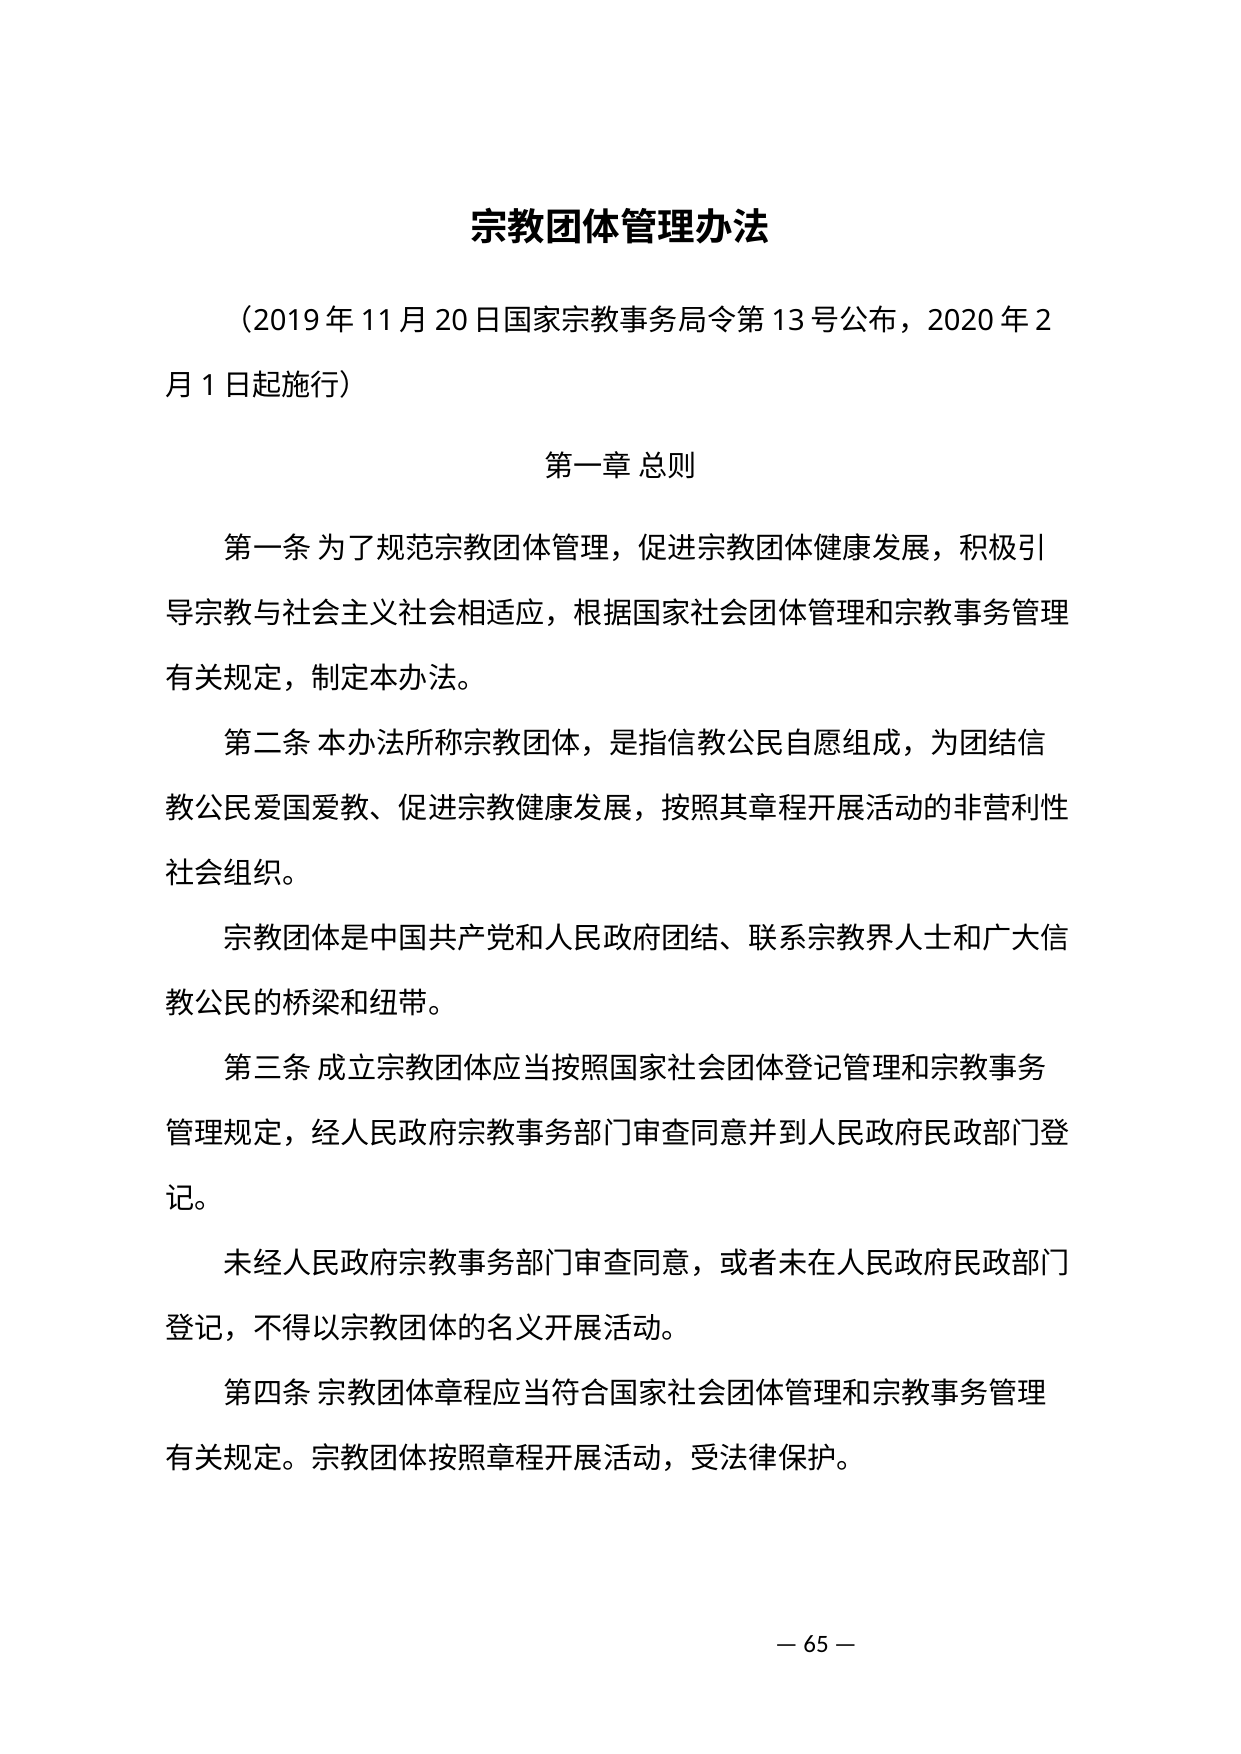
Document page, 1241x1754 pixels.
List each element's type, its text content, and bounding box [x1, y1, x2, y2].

text 宗教团体是中国共产党和人民政府团结、联系宗教界人士和广大信教公民的桥梁和纽带。 [165, 903, 1075, 1033]
text （2019年11月20日国家宗教事务局令第13号公布，2020年2月1日起施行） [165, 285, 1075, 415]
subtitle 宗教团体管理办法 [165, 191, 1075, 256]
text 第一条 为了规范宗教团体管理，促进宗教团体健康发展，积极引导宗教与社会主义社会相适应，根据国家社会团体管理和宗教事务管理有关规定，制定本办法。 [165, 513, 1075, 708]
text 未经人民政府宗教事务部门审查同意，或者未在人民政府民政部门登记，不得以宗教团体的名义开展活动。 [165, 1228, 1075, 1358]
text 第三条 成立宗教团体应当按照国家社会团体登记管理和宗教事务管理规定，经人民政府宗教事务部门审查同意并到人民政府民政部门登记。 [165, 1033, 1075, 1228]
text 第四条 宗教团体章程应当符合国家社会团体管理和宗教事务管理有关规定。宗教团体按照章程开展活动，受法律保护。 [165, 1358, 1075, 1488]
text 第二条 本办法所称宗教团体，是指信教公民自愿组成，为团结信教公民爱国爱教、促进宗教健康发展，按照其章程开展活动的非营利性社会组织。 [165, 708, 1075, 903]
text 第一章 总则 [165, 432, 1075, 497]
